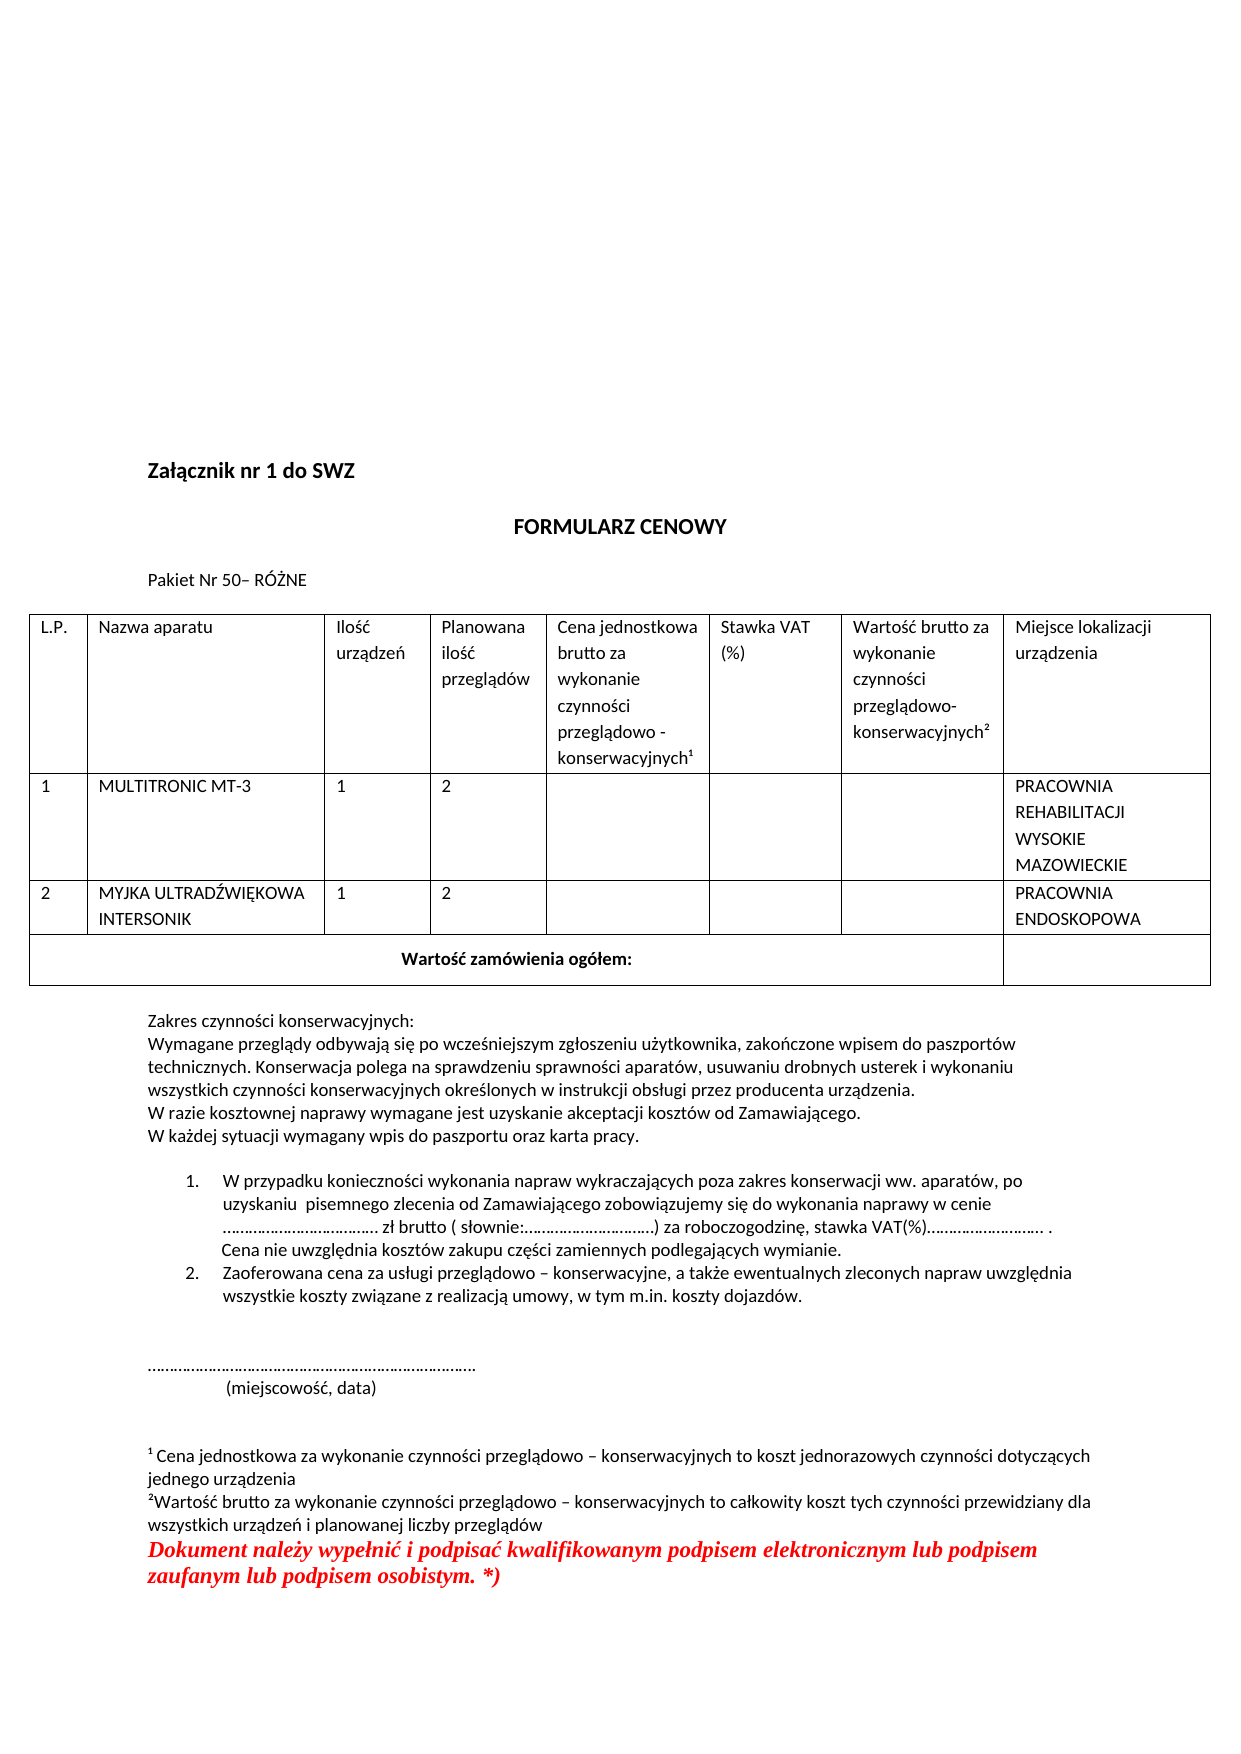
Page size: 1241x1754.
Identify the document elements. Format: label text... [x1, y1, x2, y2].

text Dokument należy wypełnić i podpisać kwalifikowanym podpisem elektronicznym lub podpisem zaufanym lub podpisem osobistym. *) [148, 1536, 1093, 1589]
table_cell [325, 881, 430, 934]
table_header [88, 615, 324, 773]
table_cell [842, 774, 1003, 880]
text Wymagane przeglądy odbywają się po wcześniejszym zgłoszeniu użytkownika, zakończone wpisem do paszportów technicznych. Konserwacja polega na sprawdzeniu sprawności aparatów, usuwaniu drobnych usterek i wykonaniu wszystkich czynności konserwacyjnych określonych w instrukcji obsługi przez producenta urządzenia. [148, 1032, 1093, 1101]
text FORMULARZ CENOWY [148, 512, 1093, 540]
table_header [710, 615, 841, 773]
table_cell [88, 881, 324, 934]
list Zaoferowana cena za usługi przeglądowo – konserwacyjne, a także ewentualnych zleconych napraw uwzględnia wszystkie koszty związane z realizacją umowy, w tym m.in. koszty dojazdów. [185, 1261, 1093, 1307]
text Pakiet Nr 50– RÓŻNE [148, 568, 1093, 591]
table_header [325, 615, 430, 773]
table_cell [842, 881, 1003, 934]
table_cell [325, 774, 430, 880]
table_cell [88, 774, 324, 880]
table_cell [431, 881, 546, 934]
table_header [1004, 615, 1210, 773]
text …………………………………………………………………. [148, 1353, 1093, 1376]
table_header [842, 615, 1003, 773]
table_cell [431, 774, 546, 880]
text ²Wartość brutto za wykonanie czynności przeglądowo – konserwacyjnych to całkowity koszt tych czynności przewidziany dla wszystkich urządzeń i planowanej liczby przeglądów [148, 1490, 1093, 1536]
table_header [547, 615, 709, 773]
text (miejscowość, data) [221, 1376, 1093, 1399]
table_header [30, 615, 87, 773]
text Załącznik nr 1 do SWZ [148, 456, 1093, 484]
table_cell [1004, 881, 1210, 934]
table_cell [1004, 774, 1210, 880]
text Zakres czynności konserwacyjnych: [148, 1009, 1093, 1032]
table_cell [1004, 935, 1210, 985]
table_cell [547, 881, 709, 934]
list Cena nie uwzględnia kosztów zakupu części zamiennych podlegających wymianie. [221, 1238, 1093, 1261]
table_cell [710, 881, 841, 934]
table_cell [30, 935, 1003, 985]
text W razie kosztownej naprawy wymagane jest uzyskanie akceptacji kosztów od Zamawiającego. [148, 1101, 1093, 1124]
text ¹ Cena jednostkowa za wykonanie czynności przeglądowo – konserwacyjnych to koszt jednorazowych czynności dotyczących jednego urządzenia [148, 1444, 1093, 1490]
list W przypadku konieczności wykonania napraw wykraczających poza zakres konserwacji ww. aparatów, po uzyskaniu pisemnego zlecenia od Zamawiającego zobowiązujemy się do wykonania naprawy w cenie ……………………………… zł brutto ( słownie:…………………………) za roboczogodzinę, stawka VAT(%)……………………… . [185, 1169, 1093, 1238]
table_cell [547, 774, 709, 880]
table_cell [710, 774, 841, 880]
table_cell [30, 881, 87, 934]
text W każdej sytuacji wymagany wpis do paszportu oraz karta pracy. [148, 1124, 1093, 1147]
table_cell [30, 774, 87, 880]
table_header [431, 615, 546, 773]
